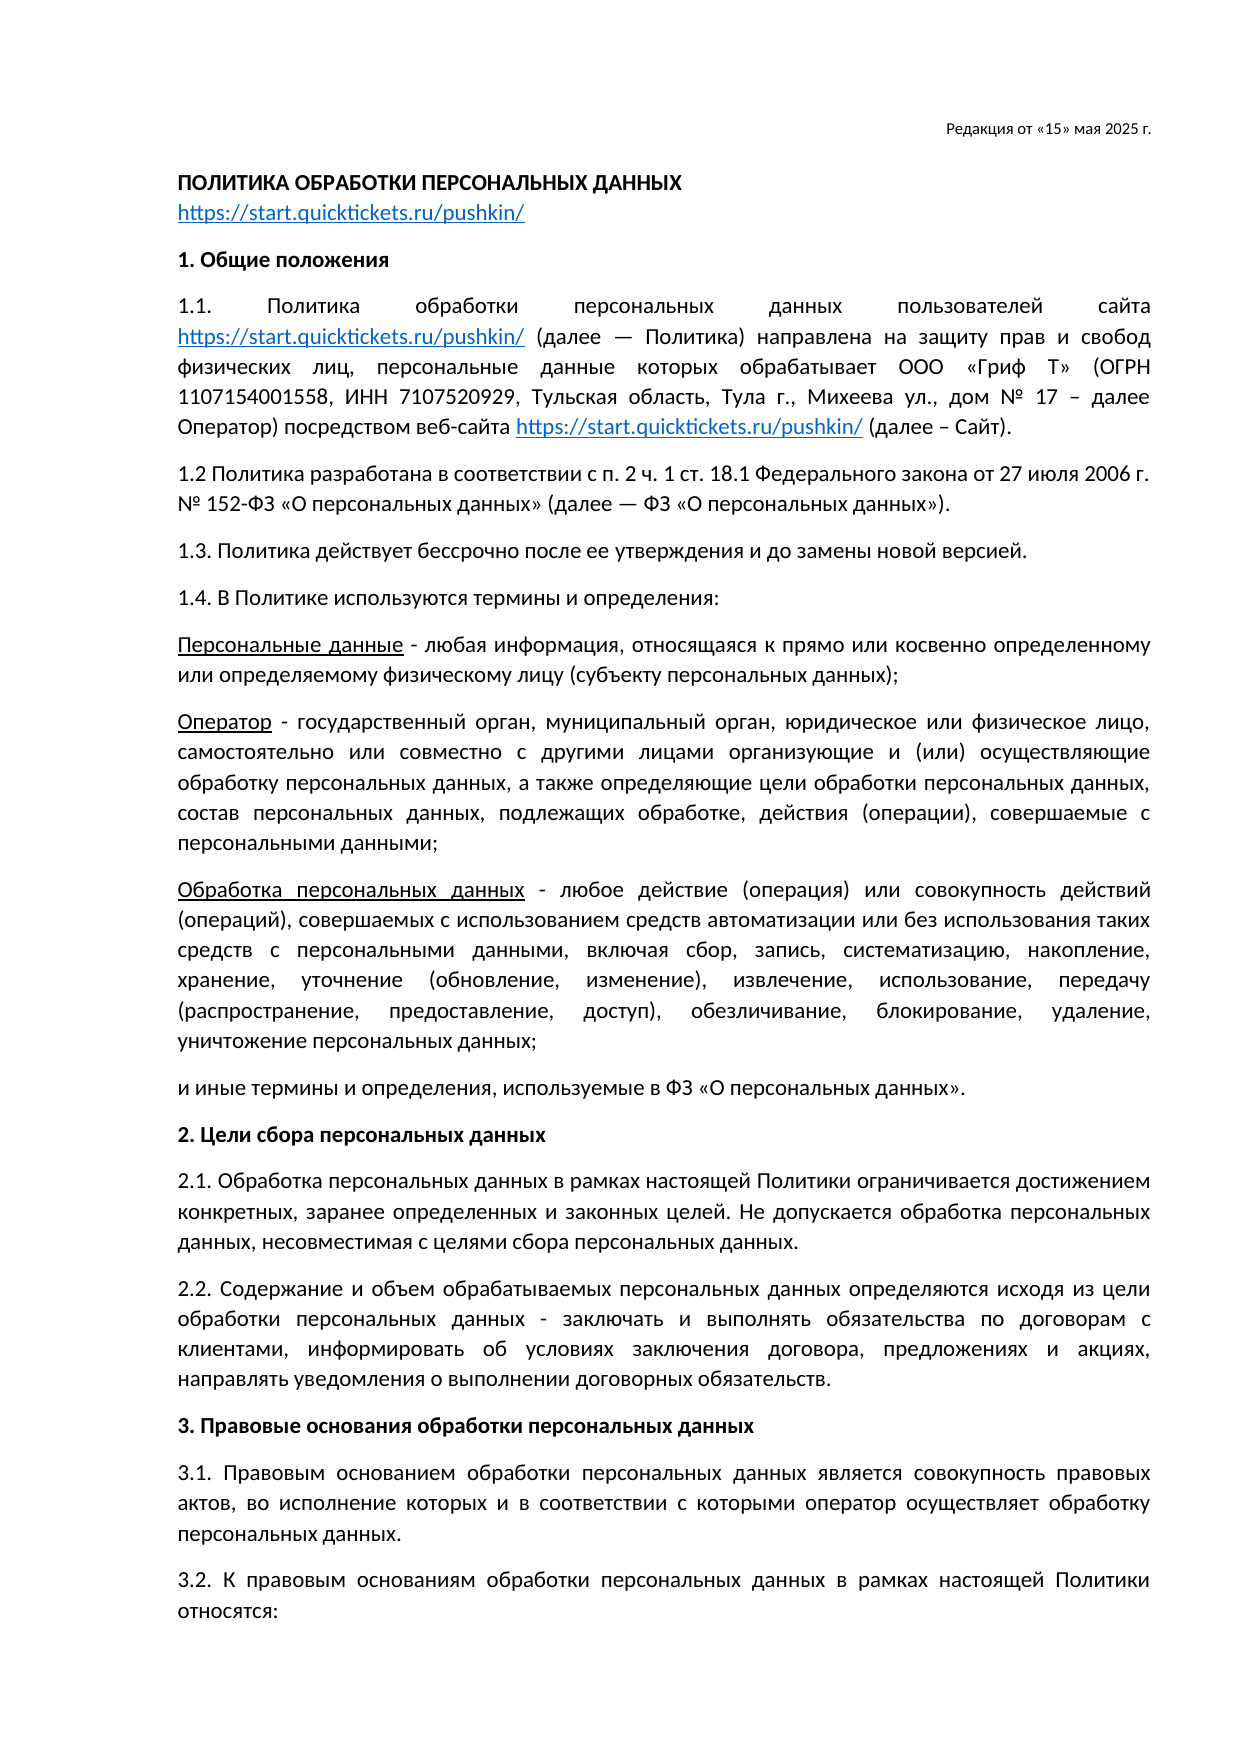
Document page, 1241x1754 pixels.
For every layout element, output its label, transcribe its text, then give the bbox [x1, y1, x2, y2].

text ПОЛИТИКА ОБРАБОТКИ ПЕРСОНАЛЬНЫХ ДАННЫХ https://start.quicktickets.ru/pushkin/ [177, 168, 1152, 226]
text 1.3. Политика действует бессрочно после ее утверждения и до замены новой версией. [177, 536, 1152, 564]
text 3.1. Правовым основанием обработки персональных данных является совокупность правовых актов, во исполнение которых и в соответствии с которыми оператор осуществляет обработку персональных данных. [177, 1458, 1152, 1547]
text Редакция от «15» мая 2025 г. [177, 118, 1152, 138]
text 3. Правовые основания обработки персональных данных [177, 1411, 1152, 1439]
text 1. Общие положения [177, 245, 1152, 273]
text 2. Цели сбора персональных данных [177, 1120, 1152, 1148]
text и иные термины и определения, используемые в ФЗ «О персональных данных». [177, 1073, 1152, 1101]
text 3.2. К правовым основаниям обработки персональных данных в рамках настоящей Политики относятся: [177, 1566, 1152, 1624]
text 2.2. Содержание и объем обрабатываемых персональных данных определяются исходя из цели обработки персональных данных - заключать и выполнять обязательства по договорам с клиентами, информировать об условиях заключения договора, предложениях и акциях, направлять уведомления о выполнении договорных обязательств. [177, 1274, 1152, 1392]
text Обработка персональных данных - любое действие (операция) или совокупность действий (операций), совершаемых с использованием средств автоматизации или без использования таких средств с персональными данными, включая сбор, запись, систематизацию, накопление, хранение, уточнение (обновление, изменение), извлечение, использование, передачу (распространение, предоставление, доступ), обезличивание, блокирование, удаление, уничтожение персональных данных; [177, 875, 1152, 1054]
text 1.2 Политика разработана в соответствии с п. 2 ч. 1 ст. 18.1 Федерального закона от 27 июля 2006 г. № 152-ФЗ «О персональных данных» (далее — ФЗ «О персональных данных»). [177, 459, 1152, 517]
text 1.1. Политика обработки персональных данных пользователей сайта https://start.quicktickets.ru/pushkin/ (далее — Политика) направлена на защиту прав и свобод физических лиц, персональные данные которых обрабатывает ООО «Гриф Т» (ОГРН 1107154001558, ИНН 7107520929, Тульская область, Тула г., Михеева ул., дом № 17 – далее Оператор) посредством веб-сайта https://start.quicktickets.ru/pushkin/ (далее – Сайт). [177, 292, 1152, 440]
text Персональные данные - любая информация, относящаяся к прямо или косвенно определенному или определяемому физическому лицу (субъекту персональных данных); [177, 630, 1152, 688]
text 1.4. В Политике используются термины и определения: [177, 583, 1152, 611]
text Оператор - государственный орган, муниципальный орган, юридическое или физическое лицо, самостоятельно или совместно с другими лицами организующие и (или) осуществляющие обработку персональных данных, а также определяющие цели обработки персональных данных, состав персональных данных, подлежащих обработке, действия (операции), совершаемые с персональными данными; [177, 707, 1152, 856]
text 2.1. Обработка персональных данных в рамках настоящей Политики ограничивается достижением конкретных, заранее определенных и законных целей. Не допускается обработка персональных данных, несовместимая с целями сбора персональных данных. [177, 1167, 1152, 1255]
